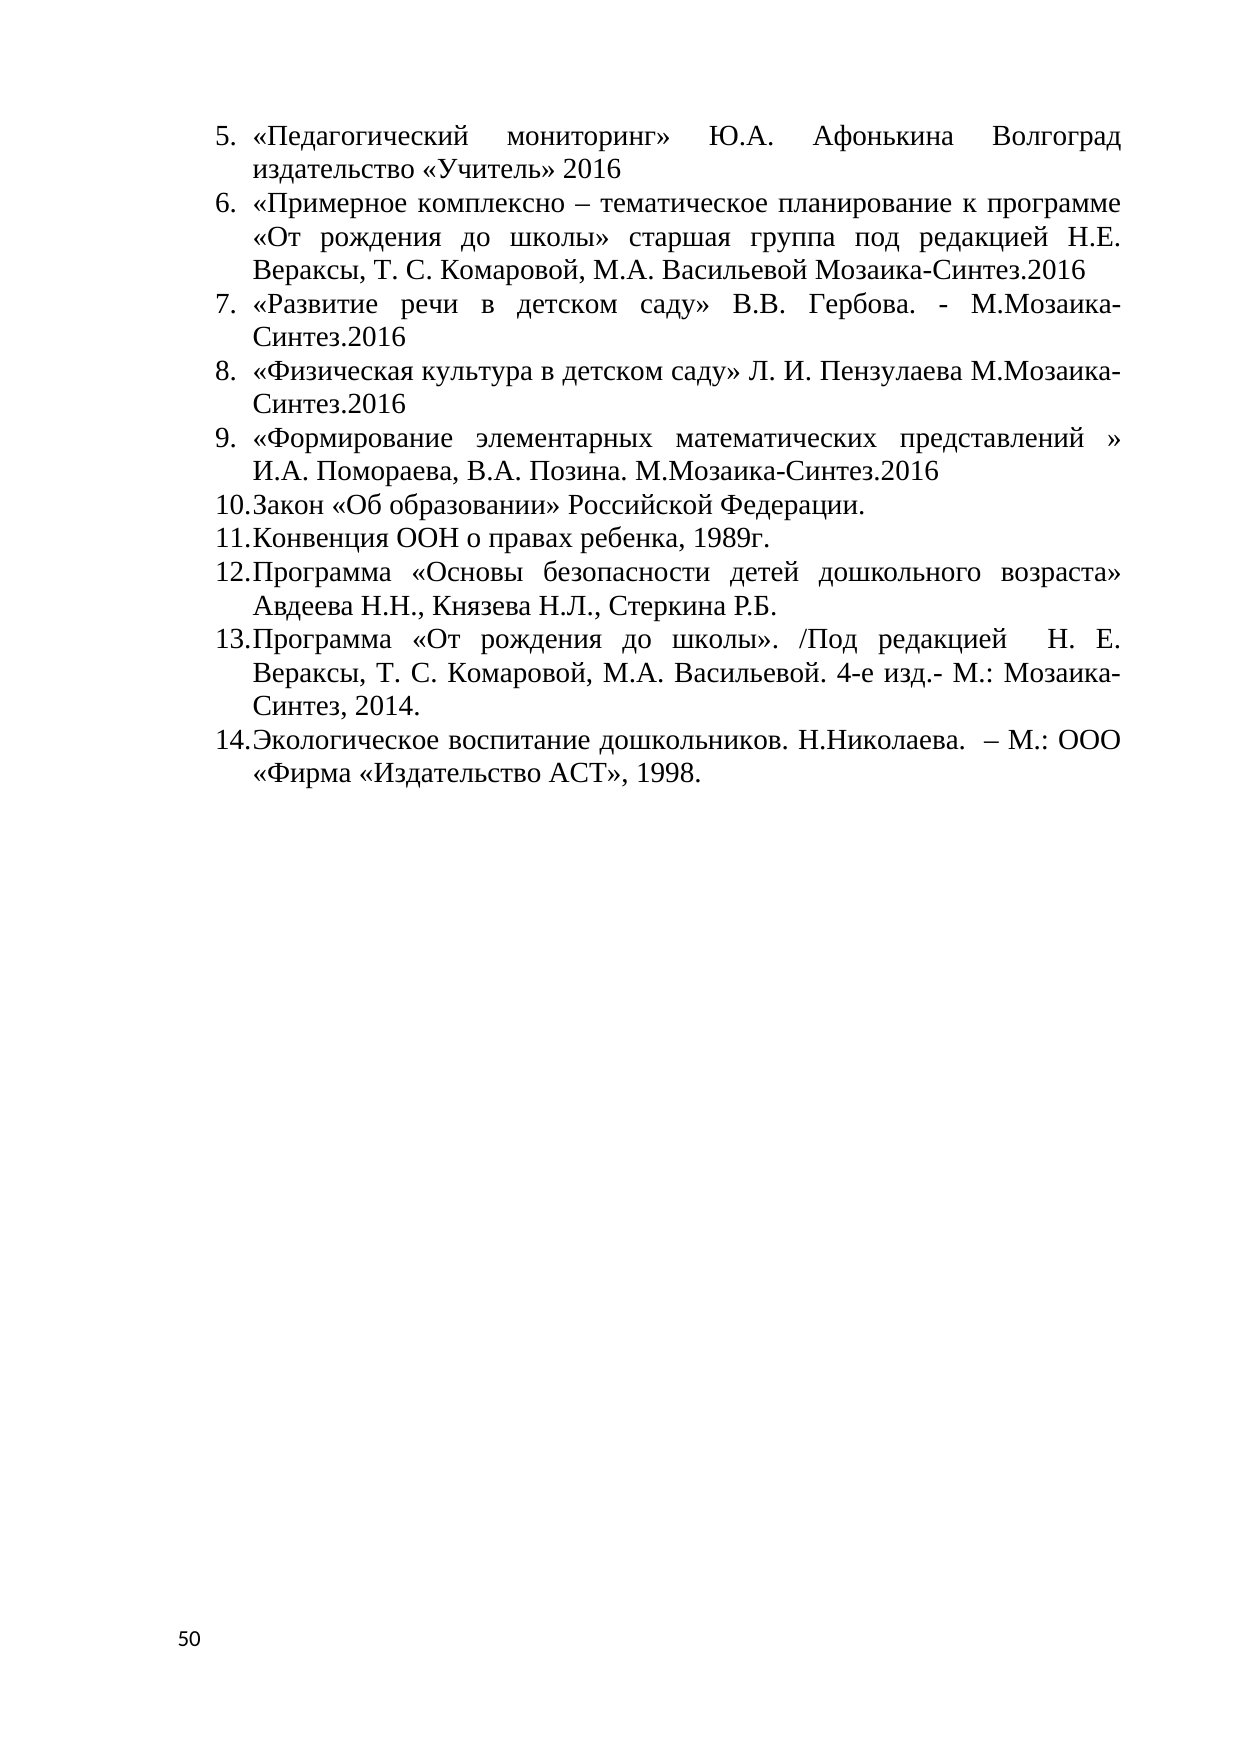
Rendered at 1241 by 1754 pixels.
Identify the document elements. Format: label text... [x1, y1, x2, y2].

list «Формирование элементарных математических представлений » И.А. Помораева, В.А. Позина. М.Мозаика-Синтез.2016 [215, 420, 1122, 487]
list Конвенция ООН о правах ребенка, 1989г. [215, 521, 1122, 554]
list «Физическая культура в детском саду» Л. И. Пензулаева М.Мозаика-Синтез.2016 [215, 353, 1122, 420]
list «Развитие речи в детском саду» В.В. Гербова. - М.Мозаика-Синтез.2016 [215, 286, 1122, 353]
list Программа «Основы безопасности детей дошкольного возраста» Авдеева Н.Н., Князева Н.Л., Стеркина Р.Б. [215, 554, 1122, 621]
list Программа «От рождения до школы». /Под редакцией Н. Е. Вераксы, Т. С. Комаровой, М.А. Васильевой. 4-е изд.- М.: Мозаика-Синтез, 2014. [215, 621, 1122, 722]
list «Примерное комплексно – тематическое планирование к программе «От рождения до школы» старшая группа под редакцией Н.Е. Вераксы, Т. С. Комаровой, М.А. Васильевой Мозаика-Синтез.2016 [215, 185, 1122, 286]
list «Педагогический мониторинг» Ю.А. Афонькина Волгоград издательство «Учитель» 2016 [215, 118, 1122, 185]
list Экологическое воспитание дошкольников. Н.Николаева. – М.: ООО «Фирма «Издательство АСТ», 1998. [215, 722, 1122, 789]
list Закон «Об образовании» Российской Федерации. [215, 487, 1122, 521]
